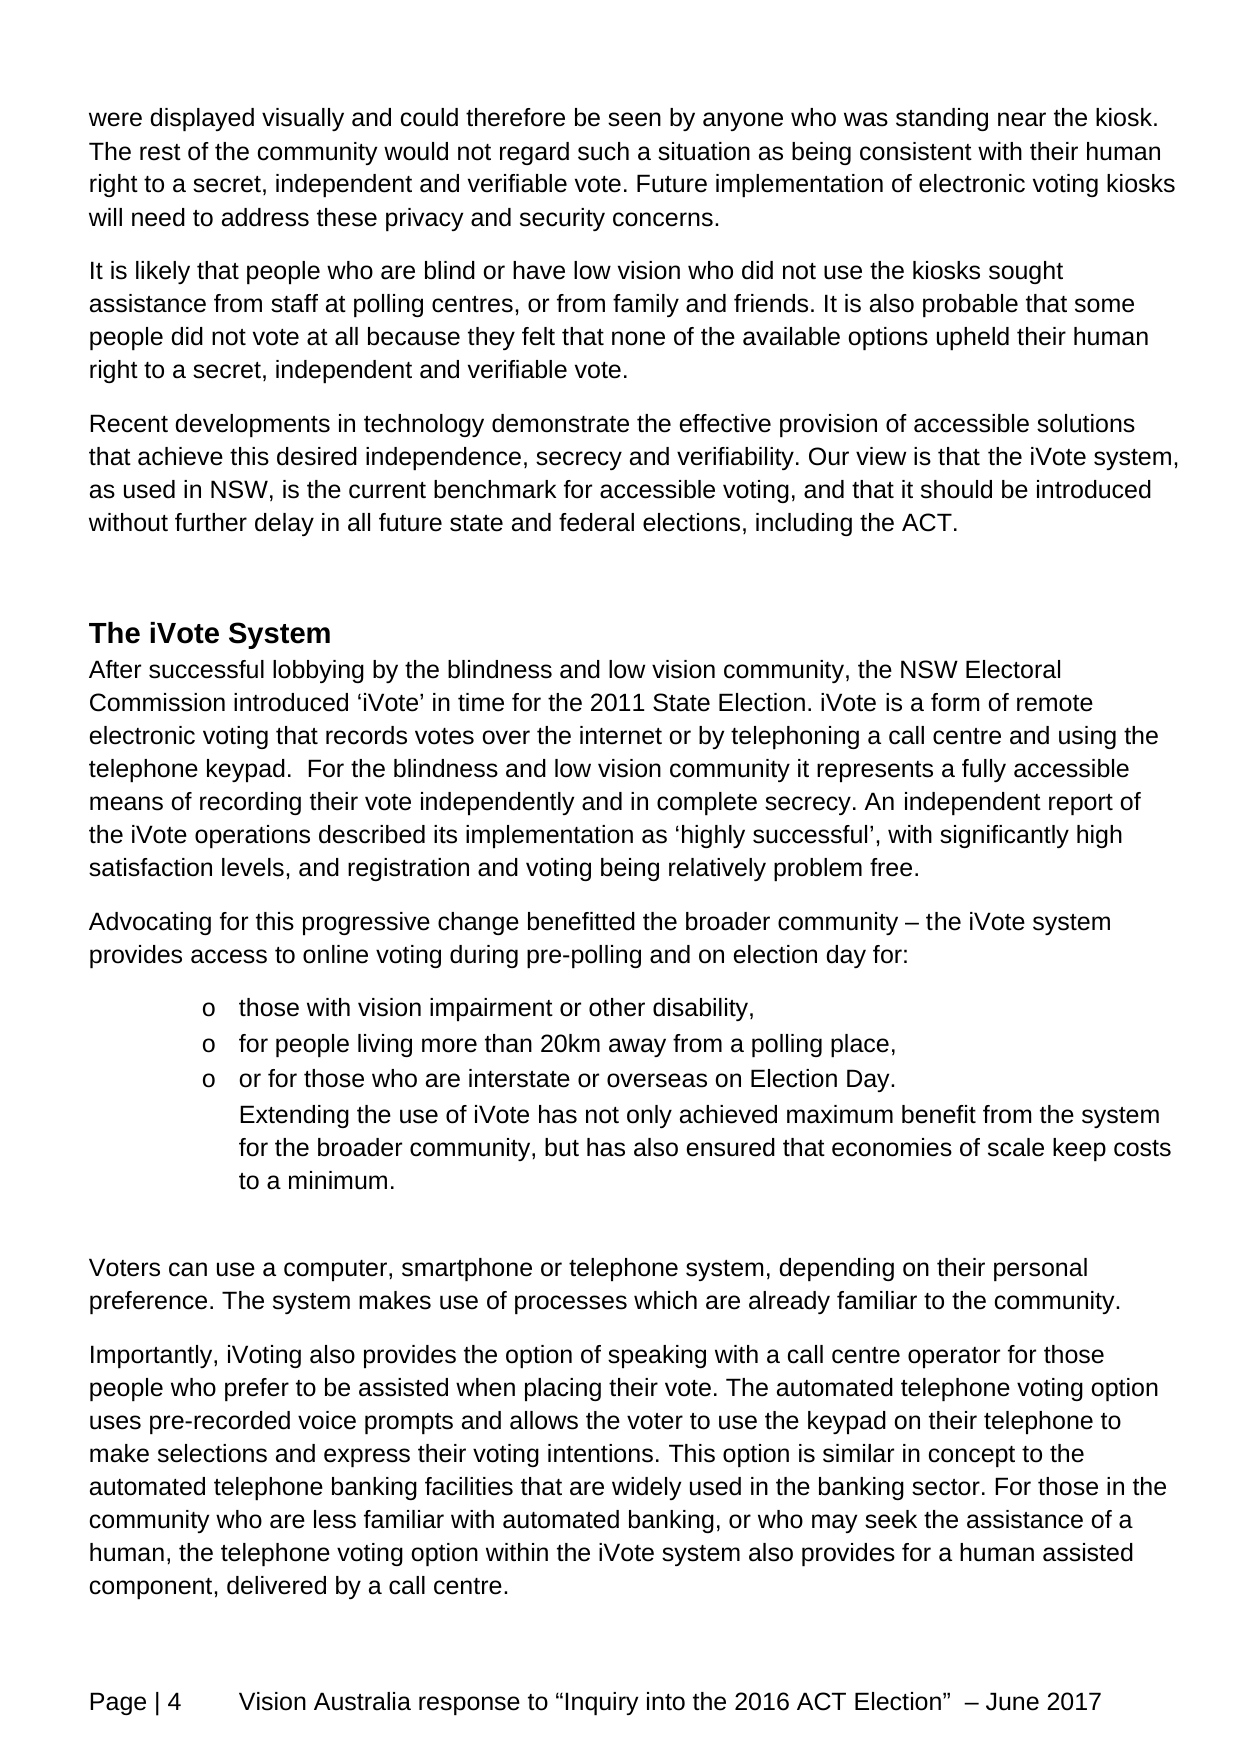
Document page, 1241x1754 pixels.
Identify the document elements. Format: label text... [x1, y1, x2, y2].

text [89, 103, 1181, 231]
text Recent developments in technology demonstrate the effective provision of accessible solutions that achieve this desired independence, secrecy and verifiability. Our view is that the iVote system, as used in NSW, is the current benchmark for accessible voting, and that it should be introduced without further delay in all future state and federal elections, including the ACT. [89, 409, 1181, 537]
text Voters can use a computer, smartphone or telephone system, depending on their personal preference. The system makes use of processes which are already familiar to the community. [89, 1253, 1181, 1315]
list or for those who are interstate or overseas on Election Day. [201, 1064, 1181, 1095]
text It is likely that people who are blind or have low vision who did not use the kiosks sought assistance from staff at polling centres, or from family and friends. It is also probable that some people did not vote at all because they felt that none of the available options upheld their human right to a secret, independent and verifiable vote. [89, 256, 1181, 384]
text Importantly, iVoting also provides the option of speaking with a call centre operator for those people who prefer to be assisted when placing their vote. The automated telephone voting option uses pre-recorded voice prompts and allows the voter to use the keypad on their telephone to make selections and express their voting intentions. This option is similar in concept to the automated telephone banking facilities that are widely used in the banking sector. For those in the community who are less familiar with automated banking, or who may seek the assistance of a human, the telephone voting option within the iVote system also provides for a human assisted component, delivered by a call centre. [89, 1340, 1181, 1600]
subtitle The iVote System [89, 616, 1181, 649]
text After successful lobbying by the blindness and low vision community, the NSW Electoral Commission introduced ‘iVote’ in time for the 2011 State Election. iVote is a form of remote electronic voting that records votes over the internet or by telephoning a call centre and using the telephone keypad. For the blindness and low vision community it represents a fully accessible means of recording their vote independently and in complete secrecy. An independent report of the iVote operations described its implementation as ‘highly successful’, with significantly high satisfaction levels, and registration and voting being relatively problem free. [89, 654, 1181, 881]
list for people living more than 20km away from a polling place, [201, 1029, 1181, 1060]
list Extending the use of iVote has not only achieved maximum benefit from the system for the broader community, but has also ensured that economies of scale keep costs to a minimum. [239, 1100, 1181, 1195]
list those with vision impairment or other disability, [201, 993, 1181, 1024]
text Advocating for this progressive change benefitted the broader community – the iVote system provides access to online voting during pre-polling and on election day for: [89, 907, 1181, 968]
